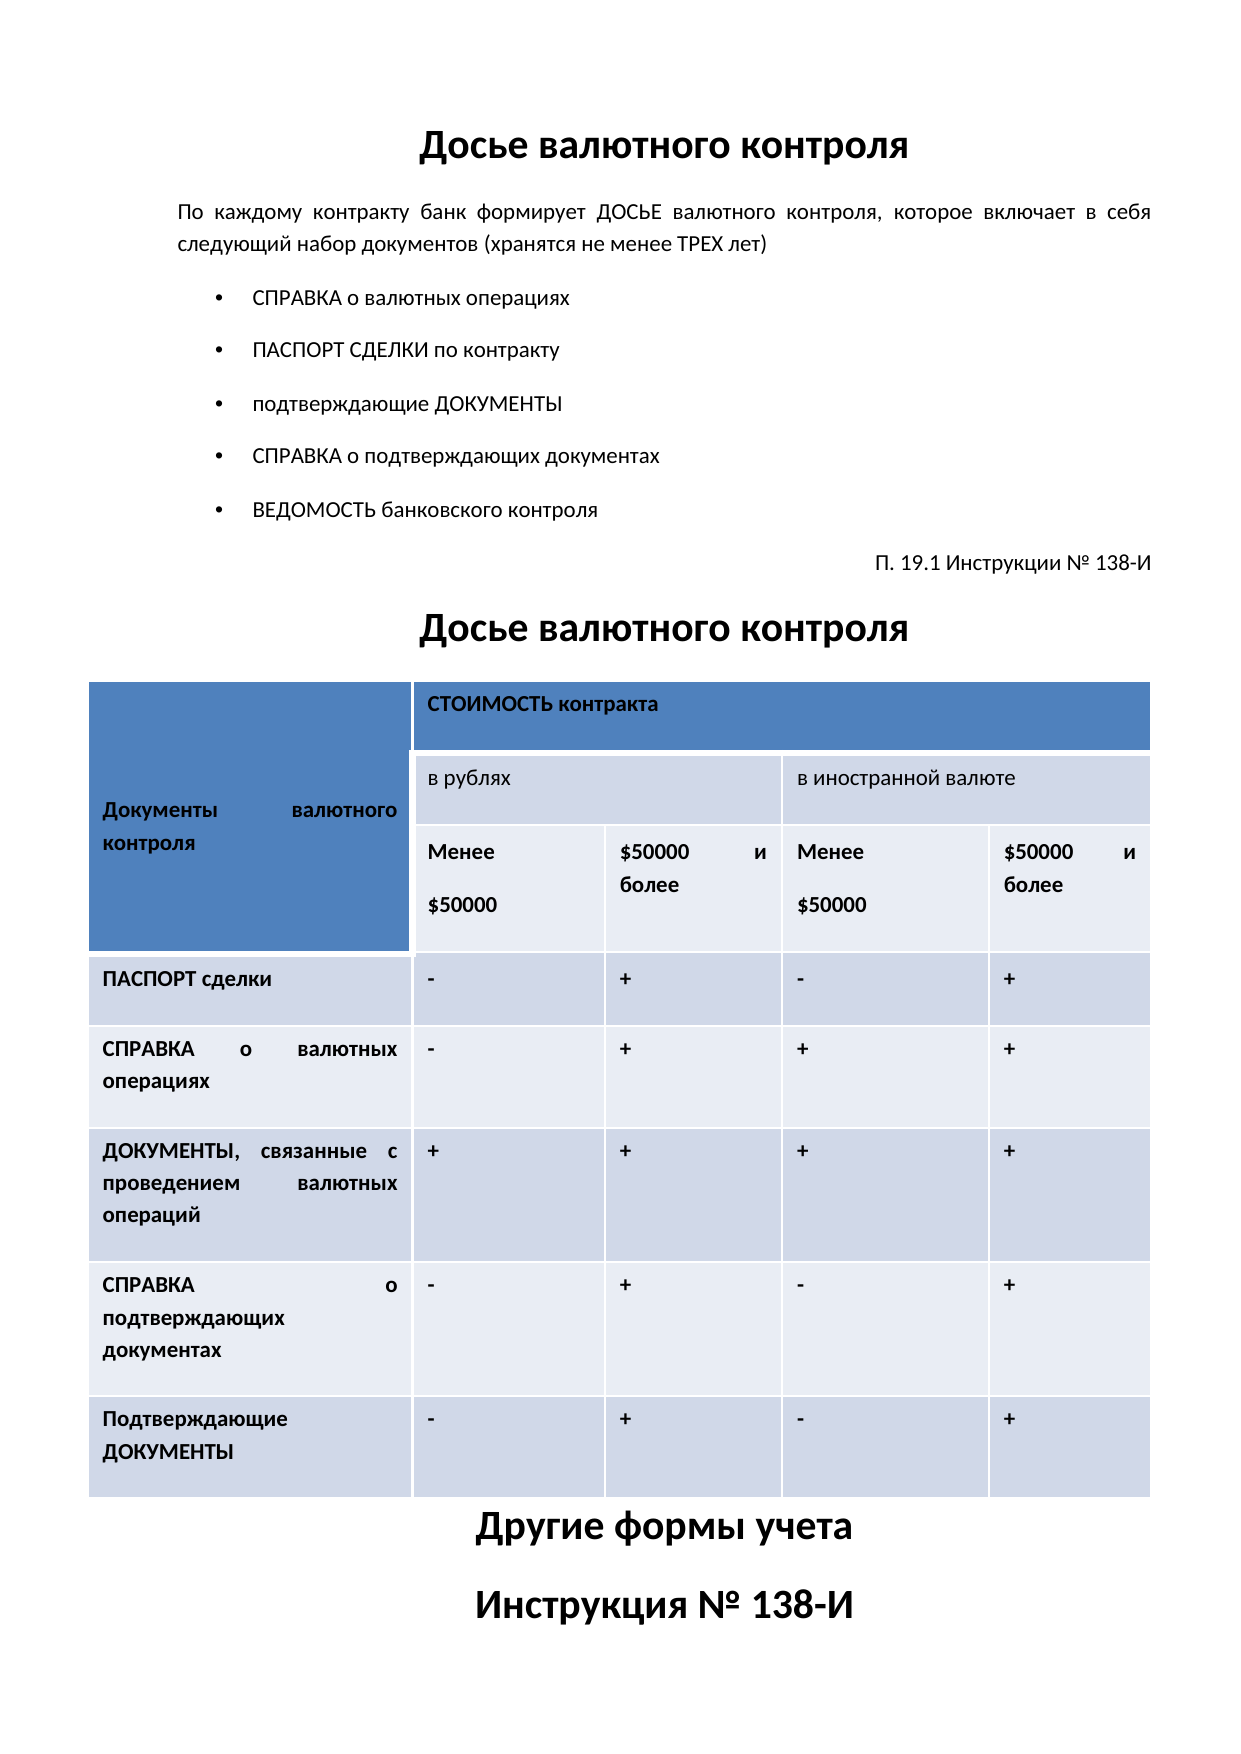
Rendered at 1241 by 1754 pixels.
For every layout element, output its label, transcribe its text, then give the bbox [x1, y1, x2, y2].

list ПАСПОРТ СДЕЛКИ по контракту [215, 336, 1152, 364]
table_cell - [783, 953, 988, 1025]
table_cell + [990, 1397, 1150, 1497]
table_cell Подтверждающие ДОКУМЕНТЫ [89, 1397, 411, 1497]
list ВЕДОМОСТЬ банковского контроля [215, 495, 1152, 523]
list СПРАВКА о валютных операциях [215, 283, 1152, 311]
table_cell + [783, 1129, 988, 1261]
table_cell СПРАВКА о подтверждающих документах [89, 1263, 411, 1395]
table_cell ДОКУМЕНТЫ, связанные с проведением валютных операций [89, 1129, 411, 1261]
table_cell + [606, 1129, 781, 1261]
table_header СТОИМОСТЬ контракта [414, 682, 1150, 750]
table_cell + [990, 1129, 1150, 1261]
text Досье валютного контроля [177, 601, 1152, 652]
text П. 19.1 Инструкции № 138-И [177, 548, 1152, 576]
table_cell - [414, 953, 604, 1025]
table_cell + [783, 1027, 988, 1127]
table_cell + [414, 1129, 604, 1261]
table_cell + [990, 953, 1150, 1025]
table_cell + [606, 1263, 781, 1395]
table_cell - [783, 1263, 988, 1395]
table_cell Менее $50000 [416, 826, 604, 951]
table_cell + [606, 1027, 781, 1127]
text Другие формы учета [177, 1499, 1152, 1550]
table_cell + [990, 1263, 1150, 1395]
table_cell Менее $50000 [783, 826, 988, 951]
table_cell $50000 и более [990, 826, 1150, 951]
text Досье валютного контроля [177, 118, 1152, 169]
table_header Документы валютного контроля [89, 682, 411, 951]
table_cell + [606, 953, 781, 1025]
table_cell - [414, 1397, 604, 1497]
table_cell $50000 и более [606, 826, 781, 951]
table_cell - [414, 1263, 604, 1395]
table_cell + [990, 1027, 1150, 1127]
table_cell в рублях [416, 756, 781, 824]
list СПРАВКА о подтверждающих документах [215, 442, 1152, 470]
table_cell - [783, 1397, 988, 1497]
table_cell в иностранной валюте [783, 756, 1150, 824]
table_cell СПРАВКА о валютных операциях [89, 1027, 411, 1127]
table_cell ПАСПОРТ сделки [89, 957, 411, 1025]
text По каждому контракту банк формирует ДОСЬЕ валютного контроля, которое включает в себя следующий набор документов (хранятся не менее ТРЕХ лет) [177, 197, 1152, 258]
text Инструкция № 138-И [177, 1578, 1152, 1629]
list подтверждающие ДОКУМЕНТЫ [215, 389, 1152, 417]
table_cell + [606, 1397, 781, 1497]
table_cell - [414, 1027, 604, 1127]
